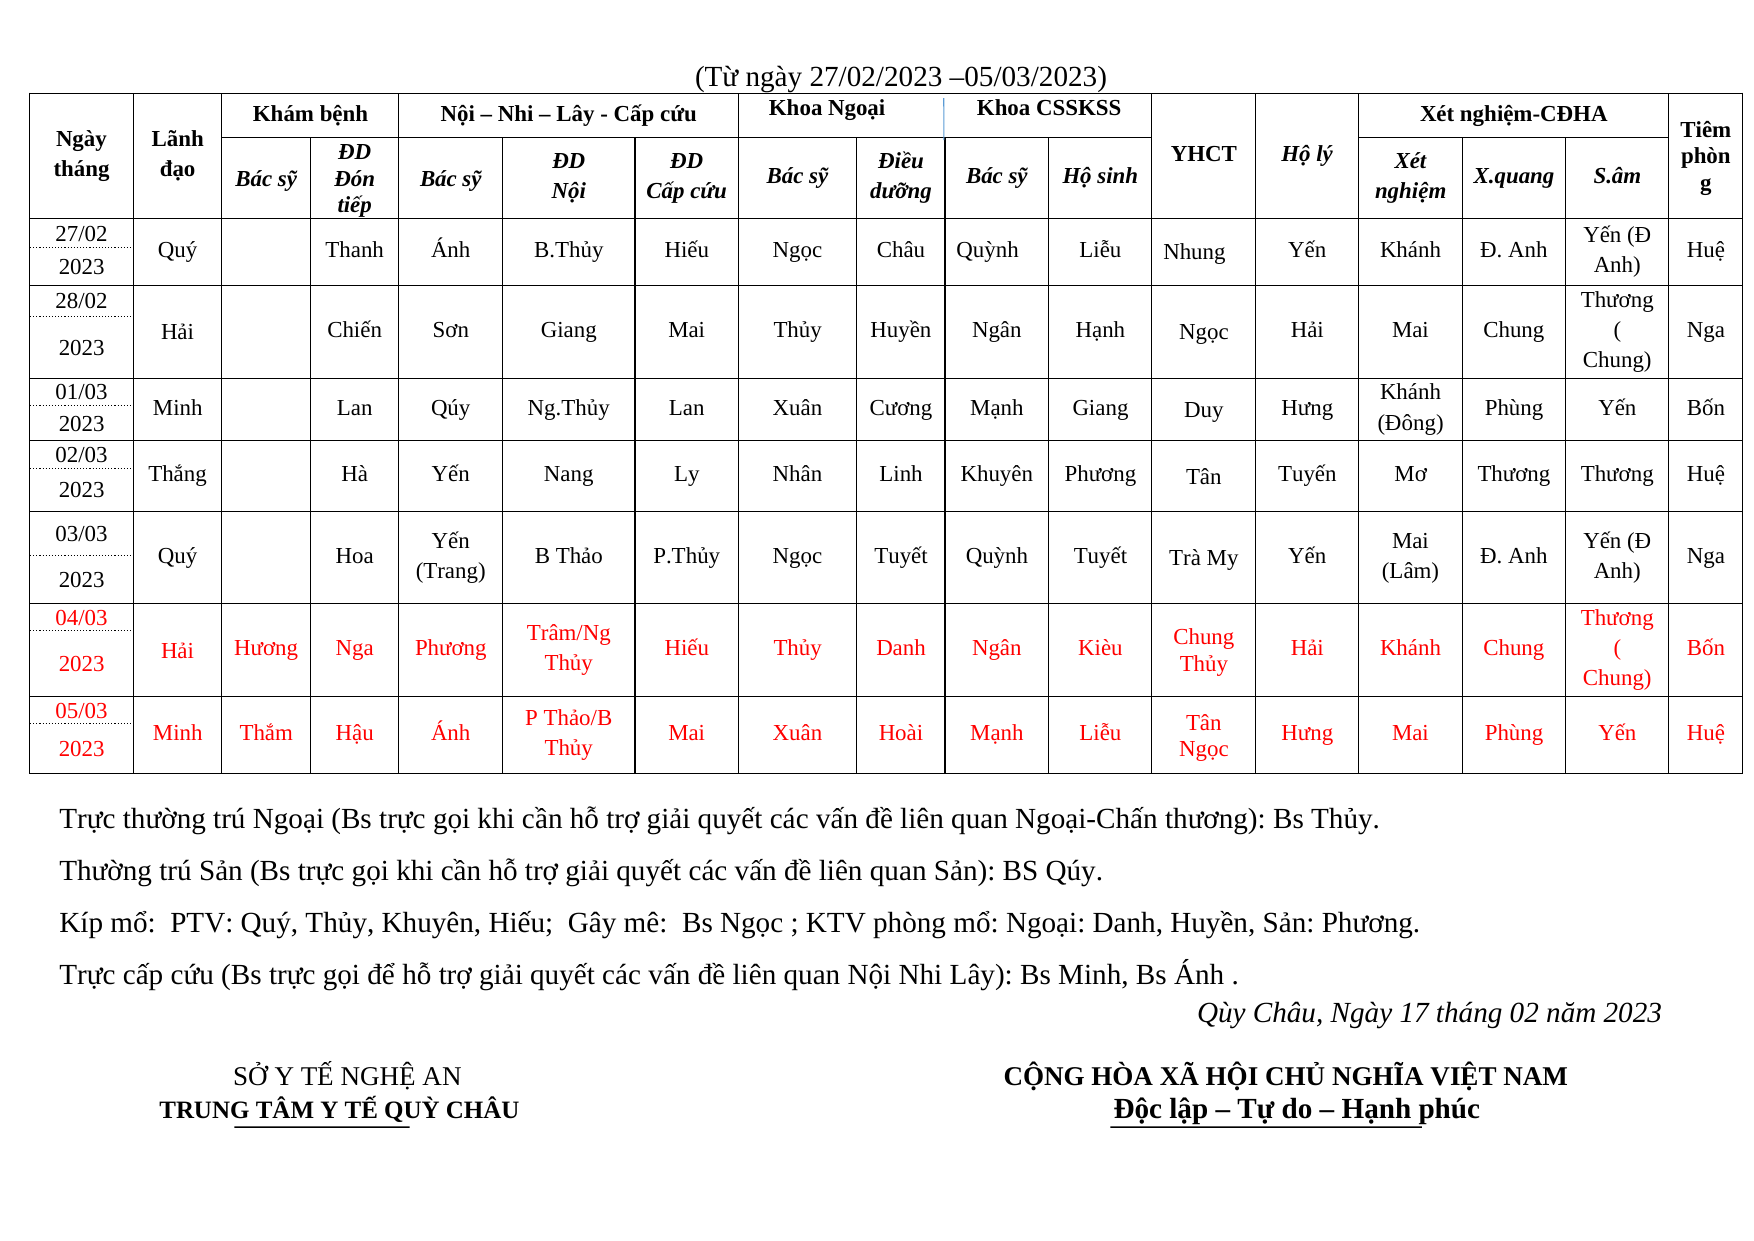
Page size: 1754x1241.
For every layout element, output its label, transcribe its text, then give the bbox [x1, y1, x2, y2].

table_header Ngày tháng [30, 94, 133, 217]
table_header Xét nghiệm-CĐHA [1359, 94, 1668, 137]
table_cell [222, 219, 310, 284]
table_cell Hà [311, 441, 398, 511]
table_cell Tuyết [857, 512, 944, 603]
table_cell [222, 441, 310, 511]
table_cell Giang [1049, 379, 1151, 440]
table_cell Thắm [222, 697, 310, 773]
table_cell Kièu [1049, 604, 1151, 696]
table_cell Mơ [1359, 441, 1462, 511]
table_cell 2023 [30, 405, 133, 440]
table_cell Mai [636, 697, 738, 773]
table_cell P Thảo/B Thủy [503, 697, 634, 773]
table_cell Phương [399, 604, 502, 696]
table_cell Hậu [311, 697, 398, 773]
table_cell Tuyết [1049, 512, 1151, 603]
table_cell Ngọc [739, 219, 856, 284]
table_cell Khánh [1359, 604, 1462, 696]
table_cell Hiếu [636, 604, 738, 696]
table_cell Phùng [1463, 379, 1565, 440]
table_cell Tân [1152, 441, 1255, 511]
table_cell 05/03 [30, 697, 133, 723]
table_cell Yến [399, 441, 502, 511]
table_cell Nga [311, 604, 398, 696]
table_cell Yến (Đ Anh) [1566, 219, 1668, 284]
table_header Khám bệnh [222, 94, 398, 137]
table_cell Nga [1669, 286, 1742, 377]
table_cell Bác sỹ [399, 138, 502, 217]
table_cell Nhân [739, 441, 856, 511]
table_cell [222, 286, 310, 377]
table_cell Quý [134, 512, 221, 603]
table_cell Thương ( Chung) [1566, 604, 1668, 696]
table_cell 2023 [30, 555, 133, 603]
table_cell Đ. Anh [1463, 512, 1565, 603]
table_cell Bác sỹ [946, 138, 1048, 217]
table_cell Chung [1463, 604, 1565, 696]
table_cell Xuân [739, 697, 856, 773]
table_cell Huệ [1669, 219, 1742, 284]
table_cell Bốn [1669, 379, 1742, 440]
table_cell Lan [311, 379, 398, 440]
table_cell Đ. Anh [1463, 219, 1565, 284]
table_cell Hoài [857, 697, 944, 773]
table_cell Quỳnh [946, 219, 1048, 284]
table_cell Hộ sinh [1049, 138, 1151, 217]
table_cell 04/03 [30, 604, 133, 630]
table_cell Hải [134, 286, 221, 377]
table_cell Minh [134, 379, 221, 440]
table_cell B.Thủy [503, 219, 634, 284]
table_cell Hưng [1256, 379, 1358, 440]
table_cell Liễu [1049, 697, 1151, 773]
text (Từ ngày 27/02/2023 –05/03/2023) [59, 59, 1742, 93]
table_cell Linh [857, 441, 944, 511]
table_cell Thương ( Chung) [1566, 286, 1668, 377]
table_cell 2023 [30, 723, 133, 773]
table_cell 2023 [30, 630, 133, 696]
table_cell Ly [636, 441, 738, 511]
table_cell Hiếu [636, 219, 738, 284]
table_cell Ngân [946, 286, 1048, 377]
table_cell Thương [1566, 441, 1668, 511]
table_cell Hoa [311, 512, 398, 603]
table_cell Mai (Lâm) [1359, 512, 1462, 603]
table_cell Hưng [1256, 697, 1358, 773]
table_cell Chung Thủy [1152, 604, 1255, 696]
table_header Tiêm phòng [1669, 94, 1742, 217]
table_header Nội – Nhi – Lây - Cấp cứu [399, 94, 738, 137]
table_cell Thanh [311, 219, 398, 284]
table_cell Hương [222, 604, 310, 696]
table_cell Xuân [739, 379, 856, 440]
table_cell [222, 379, 310, 440]
table_cell Xét nghiệm [1359, 138, 1462, 217]
table_cell [222, 512, 310, 603]
table_cell 2023 [30, 316, 133, 377]
table_cell Danh [857, 604, 944, 696]
table_header YHCT [1152, 94, 1255, 217]
table_cell Mai [1359, 697, 1462, 773]
table_cell Huyền [857, 286, 944, 377]
table_cell Thủy [739, 286, 856, 377]
table_cell ĐD Cấp cứu [636, 138, 738, 217]
text TRUNG TÂM Y TẾ QUỲ CHÂU Độc lập – Tự do – Hạnh phúc [59, 1091, 1742, 1124]
table_cell ĐD Nội [503, 138, 634, 217]
table_cell Mai [1359, 286, 1462, 377]
table_cell 03/03 [30, 512, 133, 555]
table_cell Ng.Thủy [503, 379, 634, 440]
table_cell Nang [503, 441, 634, 511]
table_cell Chung [1463, 286, 1565, 377]
table_cell Hạnh [1049, 286, 1151, 377]
table_cell Thủy [739, 604, 856, 696]
table_cell Thương [1463, 441, 1565, 511]
table_cell 02/03 [30, 441, 133, 467]
table_cell Trà My [1152, 512, 1255, 603]
table_cell Yến [1256, 219, 1358, 284]
text Trực cấp cứu (Bs trực gọi để hỗ trợ giải quyết các vấn đề liên quan Nội Nhi Lây): Bs Minh, Bs Ánh . [59, 943, 1742, 995]
table_cell Khánh [1359, 219, 1462, 284]
table_cell Yến (Đ Anh) [1566, 512, 1668, 603]
table_cell Châu [857, 219, 944, 284]
table_cell Yến [1256, 512, 1358, 603]
table_cell Lan [636, 379, 738, 440]
table_cell Ngọc [1152, 286, 1255, 377]
table_cell Huệ [1669, 441, 1742, 511]
table_cell Bác sỹ [739, 138, 856, 217]
table_cell 28/02 [30, 286, 133, 316]
table_cell Qúy [399, 379, 502, 440]
table_cell Yến (Trang) [399, 512, 502, 603]
table_cell X.quang [1463, 138, 1565, 217]
text SỞ Y TẾ NGHỆ AN CỘNG HÒA XÃ HỘI CHỦ NGHĨA VIỆT NAM [59, 1059, 1742, 1091]
table_cell Khánh (Đông) [1359, 379, 1462, 440]
table_cell Trâm/Ng Thủy [503, 604, 634, 696]
table_cell Nhung [1152, 219, 1255, 284]
table_cell Chiến [311, 286, 398, 377]
text Thường trú Sản (Bs trực gọi khi cần hỗ trợ giải quyết các vấn đề liên quan Sản): BS Qúy. [59, 839, 1742, 891]
table_cell Nga [1669, 512, 1742, 603]
table_cell Minh [134, 697, 221, 773]
table_cell Bác sỹ [222, 138, 310, 217]
table_cell S.âm [1566, 138, 1668, 217]
table_cell Cương [857, 379, 944, 440]
table_header Khoa Ngoại Khoa CSSKSS [739, 94, 1151, 137]
table_cell Mạnh [946, 379, 1048, 440]
table_cell B Thảo [503, 512, 634, 603]
text Trực thường trú Ngoại (Bs trực gọi khi cần hỗ trợ giải quyết các vấn đề liên quan Ngoại-Chấn thương): Bs Thủy. [59, 787, 1742, 839]
table_cell Quý [134, 219, 221, 284]
table_cell Huệ [1669, 697, 1742, 773]
table_cell Bốn [1669, 604, 1742, 696]
table_cell Phùng [1463, 697, 1565, 773]
table_cell Ngân [946, 604, 1048, 696]
table_cell Khuyên [946, 441, 1048, 511]
table_cell Ánh [399, 219, 502, 284]
table_cell Hải [1256, 286, 1358, 377]
table_cell 2023 [30, 468, 133, 511]
table_cell Mai [636, 286, 738, 377]
table_cell Hải [1256, 604, 1358, 696]
table_cell Yến [1566, 697, 1668, 773]
text Qùy Châu, Ngày 17 tháng 02 năm 2023 [59, 995, 1742, 1028]
table_cell Quỳnh [946, 512, 1048, 603]
table_cell Duy [1152, 379, 1255, 440]
table_cell P.Thủy [636, 512, 738, 603]
table_cell 01/03 [30, 379, 133, 405]
table_cell 27/02 [30, 219, 133, 247]
table_cell Sơn [399, 286, 502, 377]
table_cell ĐD Đón tiếp [311, 138, 398, 217]
table_cell Ngọc [739, 512, 856, 603]
table_cell Tân Ngọc [1152, 697, 1255, 773]
table_cell Thắng [134, 441, 221, 511]
table_cell Tuyến [1256, 441, 1358, 511]
table_cell Liễu [1049, 219, 1151, 284]
table_cell Phương [1049, 441, 1151, 511]
table_cell Điều dưỡng [857, 138, 944, 217]
table_cell 2023 [30, 247, 133, 284]
table_cell Mạnh [946, 697, 1048, 773]
table_header Lãnh đạo [134, 94, 221, 217]
table_header Hộ lý [1256, 94, 1358, 217]
text Kíp mổ: PTV: Quý, Thủy, Khuyên, Hiếu; Gây mê: Bs Ngọc ; KTV phòng mổ: Ngoại: Danh, Huyền, Sản: Phương. [59, 891, 1742, 943]
table_cell Giang [503, 286, 634, 377]
table_cell Yến [1566, 379, 1668, 440]
table_cell Ánh [399, 697, 502, 773]
table_cell Hải [134, 604, 221, 696]
